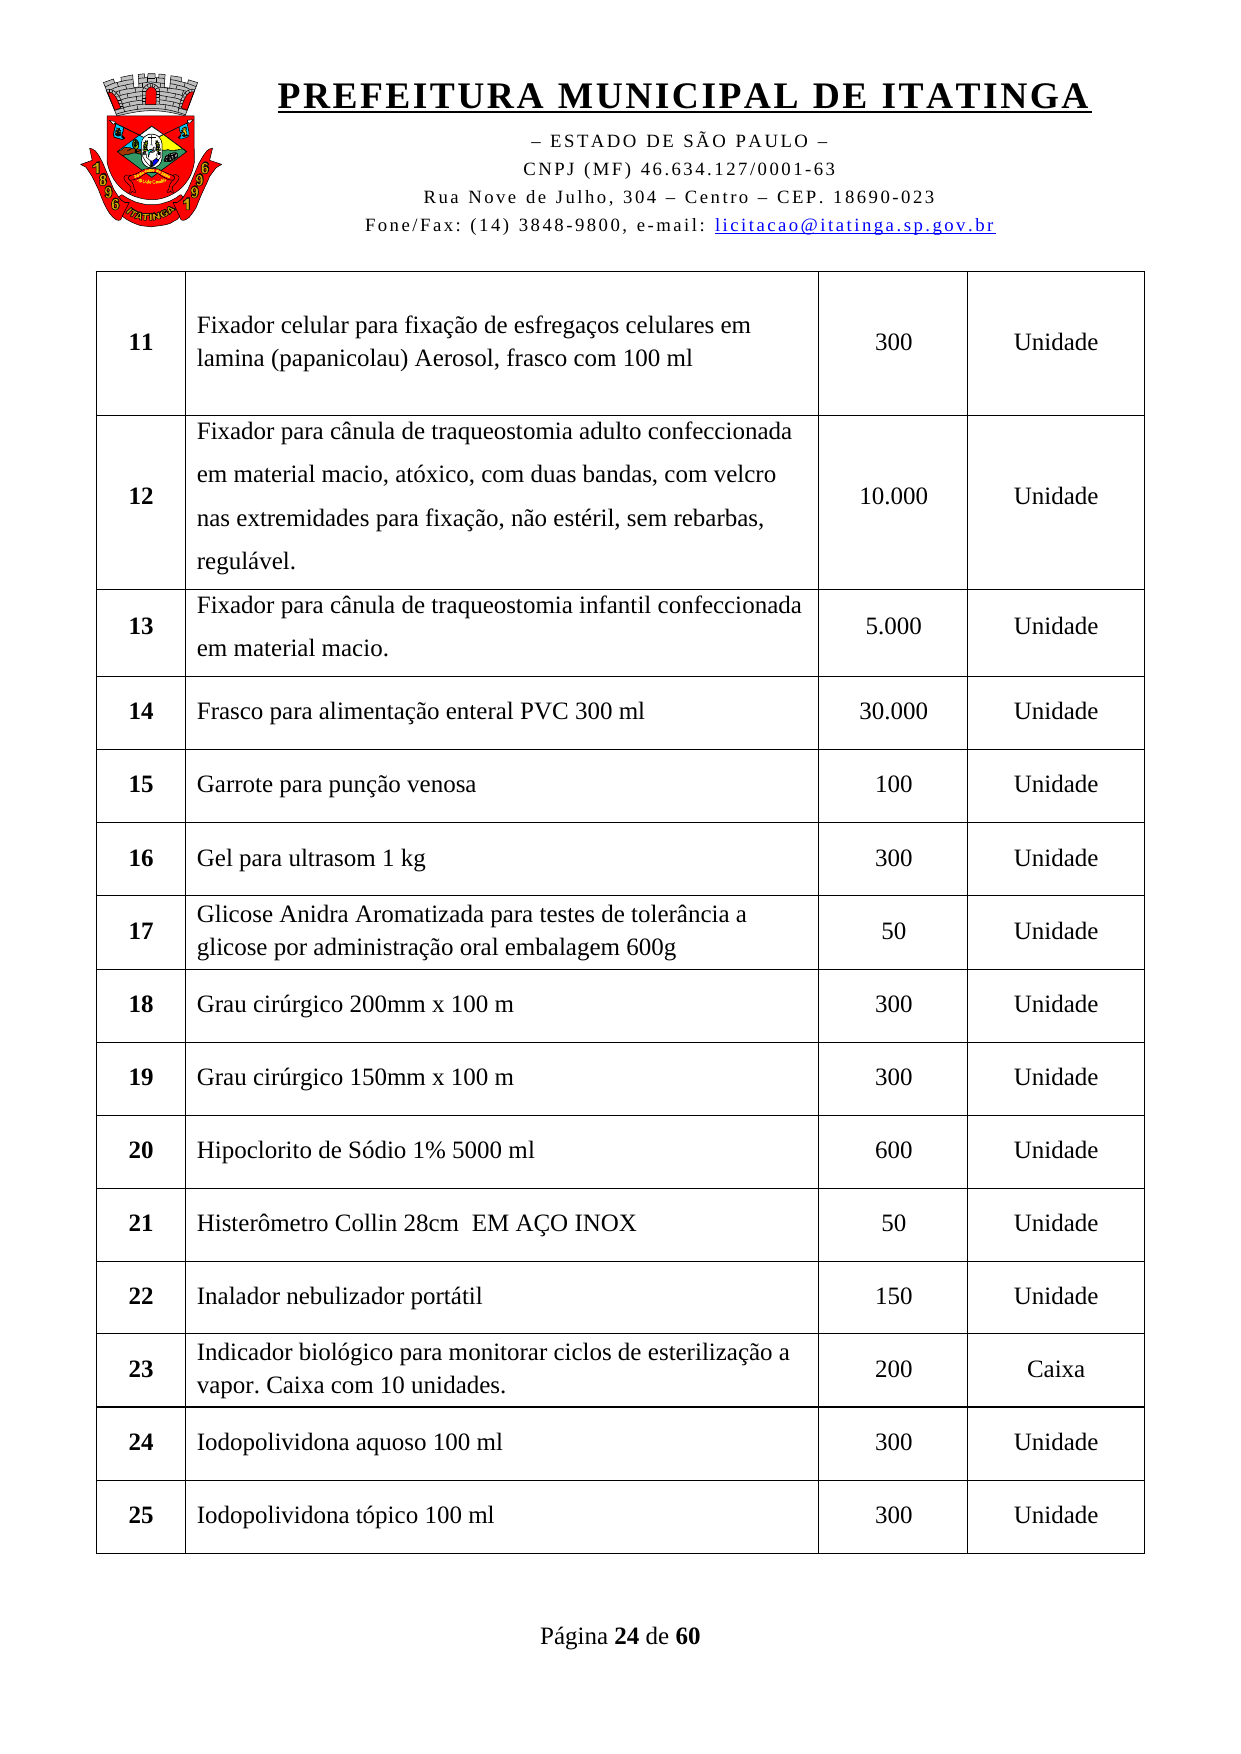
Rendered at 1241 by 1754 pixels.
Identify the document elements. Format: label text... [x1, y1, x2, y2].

table_cell Unidade [968, 590, 1144, 676]
table_cell 16 [97, 823, 185, 895]
table_cell Indicador biológico para monitorar ciclos de esterilização a vapor. Caixa com 10 unidades. [186, 1334, 818, 1406]
table_cell 300 [819, 272, 967, 415]
table_cell 200 [819, 1334, 967, 1406]
table_cell 13 [97, 590, 185, 676]
table_cell 14 [97, 677, 185, 749]
table_cell Fixador celular para fixação de esfregaços celulares em lamina (papanicolau) Aerosol, frasco com 100 ml [186, 272, 818, 415]
table_cell 18 [97, 970, 185, 1042]
table_cell Unidade [968, 677, 1144, 749]
table_cell Unidade [968, 1481, 1144, 1553]
table_cell Iodopolividona aquoso 100 ml [186, 1408, 818, 1479]
table_cell Iodopolividona tópico 100 ml [186, 1481, 818, 1553]
table_cell 5.000 [819, 590, 967, 676]
table_cell Unidade [968, 1262, 1144, 1333]
table_cell Unidade [968, 1189, 1144, 1261]
table_cell 20 [97, 1116, 185, 1188]
table_cell Unidade [968, 1116, 1144, 1188]
table_cell 17 [97, 896, 185, 968]
table_cell 150 [819, 1262, 967, 1333]
table_cell 300 [819, 970, 967, 1042]
table_cell Unidade [968, 1408, 1144, 1479]
table_cell 25 [97, 1481, 185, 1553]
table_cell 21 [97, 1189, 185, 1261]
table_cell 300 [819, 1043, 967, 1115]
table_cell Garrote para punção venosa [186, 750, 818, 822]
table_cell Unidade [968, 896, 1144, 968]
table_cell Grau cirúrgico 200mm x 100 m [186, 970, 818, 1042]
table_cell 22 [97, 1262, 185, 1333]
table_cell 23 [97, 1334, 185, 1406]
table_cell Fixador para cânula de traqueostomia infantil confeccionada em material macio. [186, 590, 818, 676]
table_cell Gel para ultrasom 1 kg [186, 823, 818, 895]
table_cell Unidade [968, 823, 1144, 895]
table_cell 15 [97, 750, 185, 822]
table_cell Histerômetro Collin 28cm EM AÇO INOX [186, 1189, 818, 1261]
table_cell Unidade [968, 1043, 1144, 1115]
table_cell Unidade [968, 272, 1144, 415]
table_cell Unidade [968, 970, 1144, 1042]
table_cell 11 [97, 272, 185, 415]
table_cell Unidade [968, 416, 1144, 589]
table_cell 19 [97, 1043, 185, 1115]
table_cell 30.000 [819, 677, 967, 749]
table_cell Hipoclorito de Sódio 1% 5000 ml [186, 1116, 818, 1188]
table_cell 10.000 [819, 416, 967, 589]
table_cell 300 [819, 1481, 967, 1553]
table_cell 300 [819, 823, 967, 895]
table_cell Glicose Anidra Aromatizada para testes de tolerância a glicose por administração oral embalagem 600g [186, 896, 818, 968]
table_cell Fixador para cânula de traqueostomia adulto confeccionada em material macio, atóxico, com duas bandas, com velcro nas extremidades para fixação, não estéril, sem rebarbas, regulável. [186, 416, 818, 589]
table_cell 50 [819, 1189, 967, 1261]
table_cell Unidade [968, 750, 1144, 822]
table_cell 50 [819, 896, 967, 968]
table_cell 12 [97, 416, 185, 589]
table_cell Inalador nebulizador portátil [186, 1262, 818, 1333]
table_cell Frasco para alimentação enteral PVC 300 ml [186, 677, 818, 749]
table_cell Grau cirúrgico 150mm x 100 m [186, 1043, 818, 1115]
table_cell 300 [819, 1408, 967, 1479]
table_cell 24 [97, 1408, 185, 1479]
table_cell 100 [819, 750, 967, 822]
table_cell 600 [819, 1116, 967, 1188]
table_cell Caixa [968, 1334, 1144, 1406]
